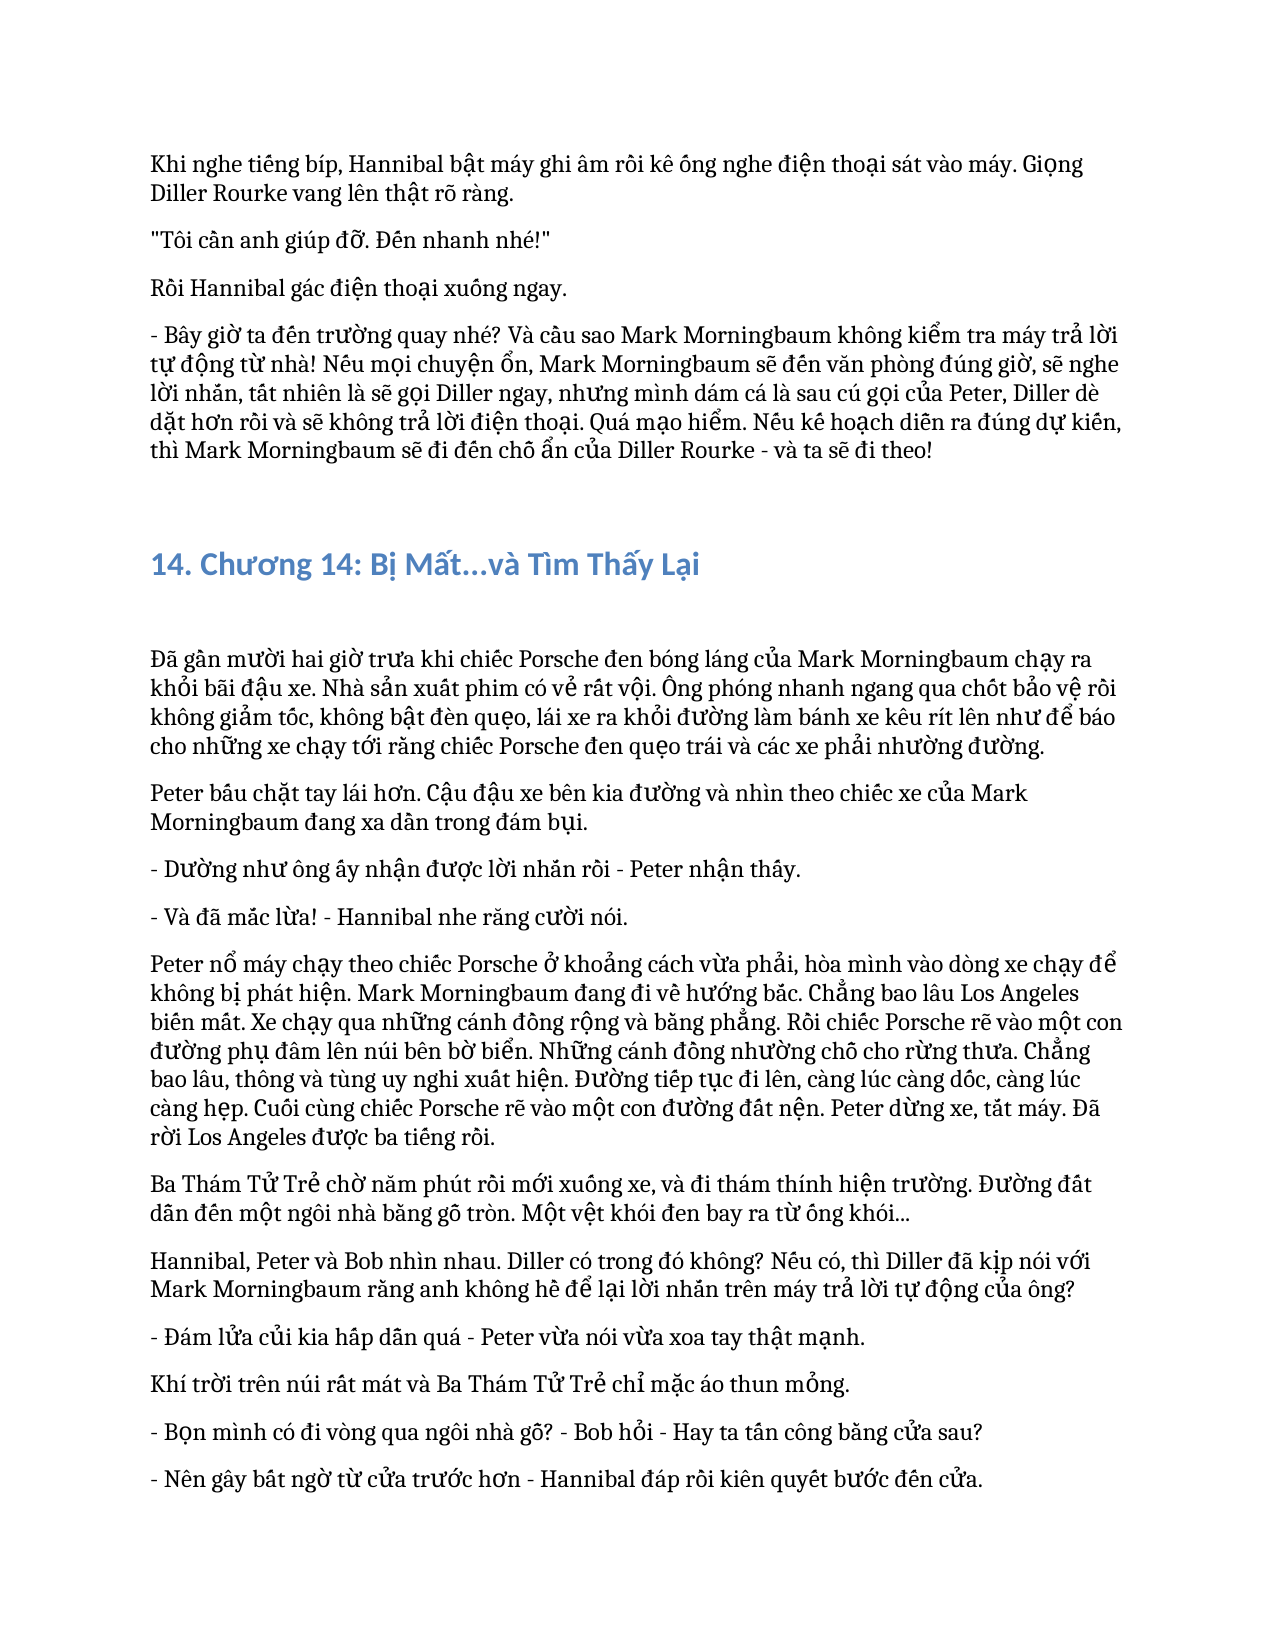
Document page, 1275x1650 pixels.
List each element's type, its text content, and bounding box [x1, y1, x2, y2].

text Hannibal, Peter và Bob nhìn nhau. Diller có trong đó không? Nếu có, thì Diller đã kịp nói với Mark Morningbaum rằng anh không hề để lại lời nhắn trên máy trả lời tự động của ông? [150, 1247, 1125, 1304]
text Khí trời trên núi rất mát và Ba Thám Tử Trẻ chỉ mặc áo thun mỏng. [150, 1370, 1125, 1399]
subtitle 14. Chương 14: Bị Mất...và Tìm Thấy Lại [150, 543, 1125, 584]
text "Tôi cần anh giúp đỡ. Đến nhanh nhé!" [150, 226, 1125, 255]
text Peter nổ máy chạy theo chiếc Porsche ở khoảng cách vừa phải, hòa mình vào dòng xe chạy để không bị phát hiện. Mark Morningbaum đang đi về hướng bắc. Chẳng bao lâu Los Angeles biến mất. Xe chạy qua những cánh đồng rộng và bằng phẳng. Rồi chiếc Porsche rẽ vào một con đường phụ đâm lên núi bên bờ biển. Những cánh đồng nhường chỗ cho rừng thưa. Chẳng bao lâu, thông và tùng uy nghi xuất hiện. Đường tiếp tục đi lên, càng lúc càng dốc, càng lúc càng hẹp. Cuối cùng chiếc Porsche rẽ vào một con đường đất nện. Peter dừng xe, tắt máy. Đã rời Los Angeles được ba tiếng rồi. [150, 950, 1125, 1152]
text - Bây giờ ta đến trường quay nhé? Và cầu sao Mark Morningbaum không kiểm tra máy trả lời tự động từ nhà! Nếu mọi chuyện ổn, Mark Morningbaum sẽ đến văn phòng đúng giờ, sẽ nghe lời nhắn, tất nhiên là sẽ gọi Diller ngay, nhưng mình dám cá là sau cú gọi của Peter, Diller dè dặt hơn rồi và sẽ không trả lời điện thoại. Quá mạo hiểm. Nếu kế hoạch diễn ra đúng dự kiến, thì Mark Morningbaum sẽ đi đến chỗ ẩn của Diller Rourke - và ta sẽ đi theo! [150, 321, 1125, 522]
text Đã gần mười hai giờ trưa khi chiếc Porsche đen bóng láng của Mark Morningbaum chạy ra khỏi bãi đậu xe. Nhà sản xuất phim có vẻ rất vội. Ông phóng nhanh ngang qua chốt bảo vệ rồi không giảm tốc, không bật đèn quẹo, lái xe ra khỏi đường làm bánh xe kêu rít lên như để báo cho những xe chạy tới rằng chiếc Porsche đen quẹo trái và các xe phải nhường đường. [150, 588, 1125, 760]
text - Và đã mắc lừa! - Hannibal nhe răng cười nói. [150, 903, 1125, 932]
text Ba Thám Tử Trẻ chờ năm phút rồi mới xuống xe, và đi thám thính hiện trường. Đường đất dẫn đến một ngôi nhà bằng gỗ tròn. Một vệt khói đen bay ra từ ống khói... [150, 1170, 1125, 1228]
text - Đám lửa củi kia hấp dẫn quá - Peter vừa nói vừa xoa tay thật mạnh. [150, 1323, 1125, 1352]
text Rồi Hannibal gác điện thoại xuống ngay. [150, 274, 1125, 302]
text Khi nghe tiếng bíp, Hannibal bật máy ghi âm rồi kê ống nghe điện thoại sát vào máy. Giọng Diller Rourke vang lên thật rõ ràng. [150, 150, 1125, 207]
text - Dường như ông ấy nhận được lời nhắn rồi - Peter nhận thấy. [150, 855, 1125, 884]
text Peter bấu chặt tay lái hơn. Cậu đậu xe bên kia đường và nhìn theo chiếc xe của Mark Morningbaum đang xa dần trong đám bụi. [150, 779, 1125, 837]
text - Nên gây bất ngờ từ cửa trước hơn - Hannibal đáp rồi kiên quyết bước đến cửa. [150, 1465, 1125, 1494]
text - Bọn mình có đi vòng qua ngôi nhà gỗ? - Bob hỏi - Hay ta tấn công bằng cửa sau? [150, 1418, 1125, 1447]
